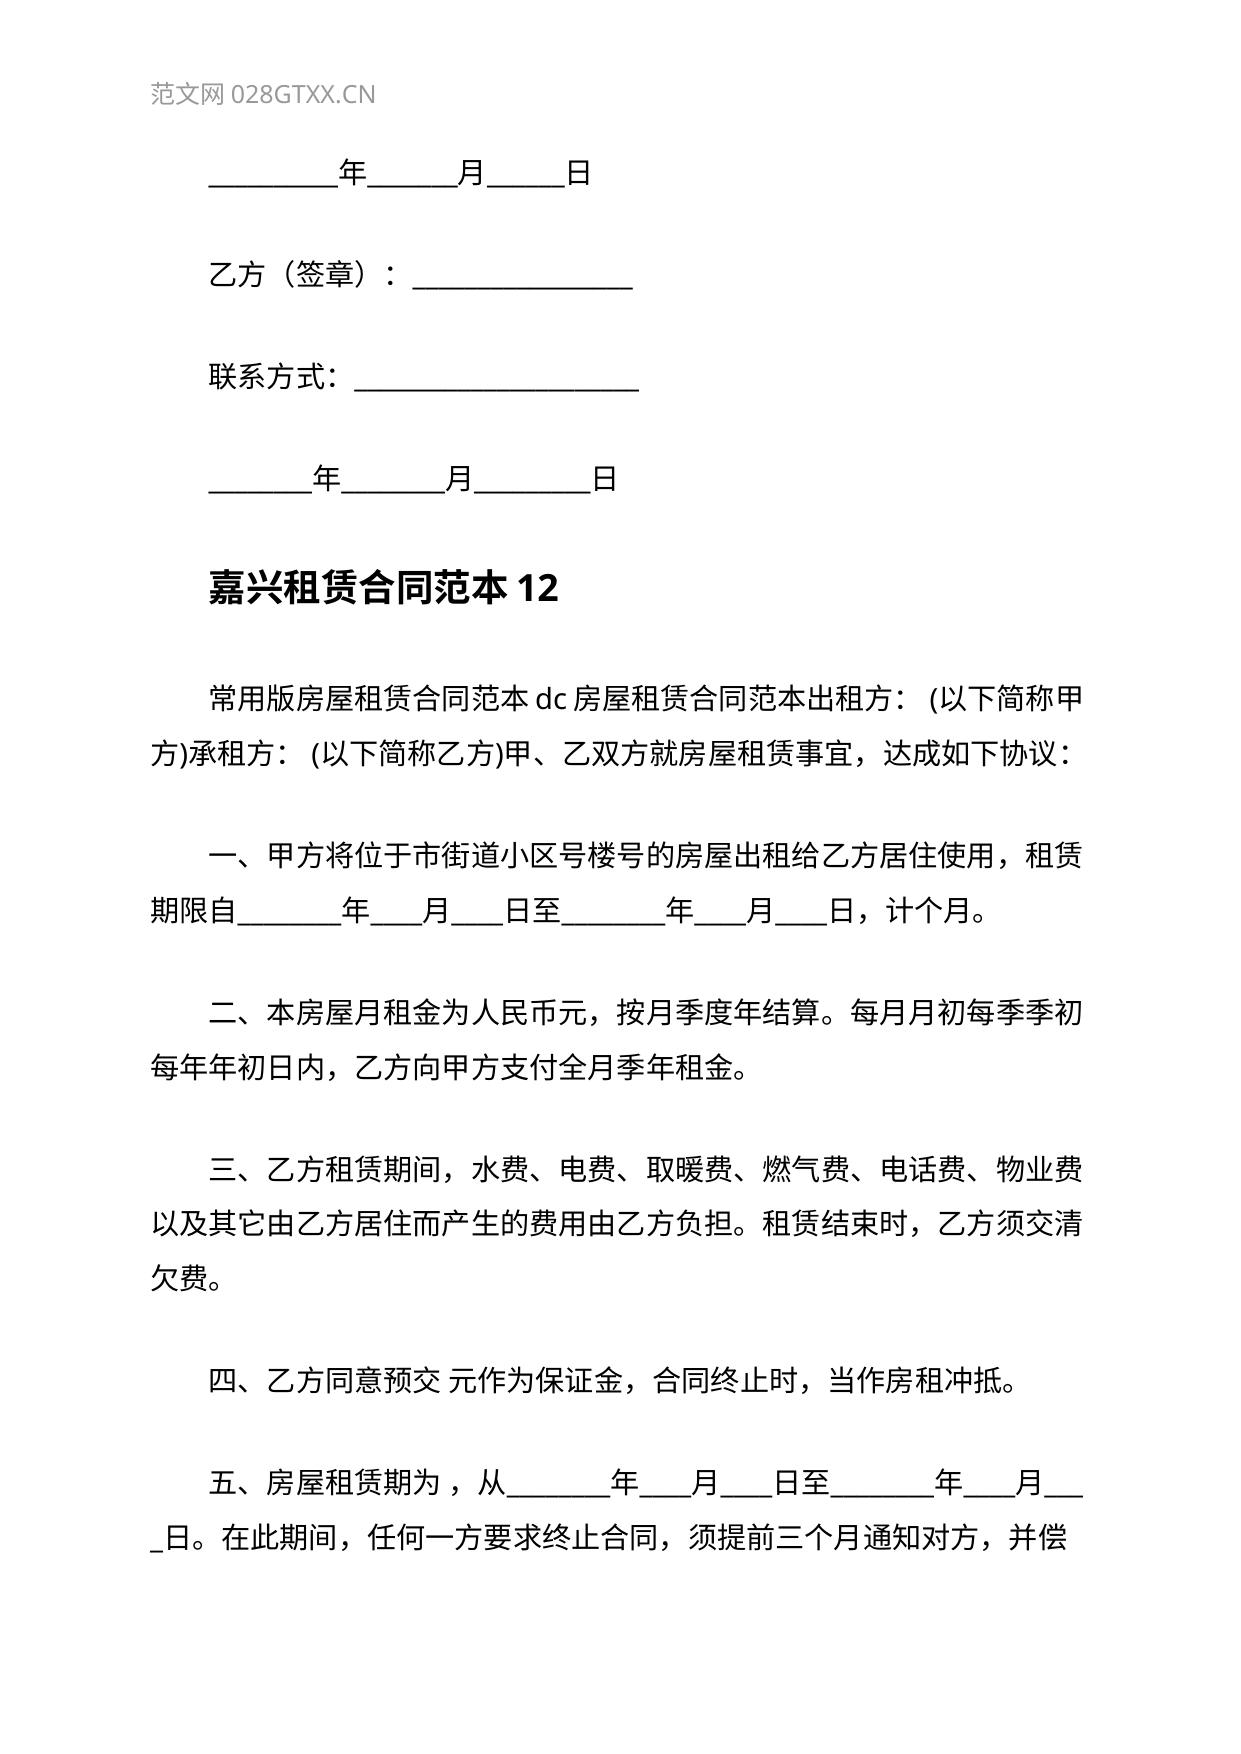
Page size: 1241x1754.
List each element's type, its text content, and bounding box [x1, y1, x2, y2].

text 常用版房屋租赁合同范本dc房屋租赁合同范本出租方： (以下简称甲方)承租方： (以下简称乙方)甲、乙双方就房屋租赁事宜，达成如下协议： [150, 676, 1090, 773]
text __________年_______月______日 [150, 150, 1090, 192]
text ________年________月_________日 [150, 456, 1090, 498]
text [150, 1459, 1090, 1557]
text 四、乙方同意预交 元作为保证金，合同终止时，当作房租冲抵。 [150, 1358, 1090, 1400]
text 一、甲方将位于市街道小区号楼号的房屋出租给乙方居住使用，租赁期限自________年____月____日至________年____月____日，计个月。 [150, 832, 1090, 930]
text 乙方（签章）：_________________ [150, 252, 1090, 294]
text 联系方式：______________________ [150, 354, 1090, 396]
text 嘉兴租赁合同范本12 [150, 558, 1090, 612]
text 三、乙方租赁期间，水费、电费、取暖费、燃气费、电话费、物业费以及其它由乙方居住而产生的费用由乙方负担。租赁结束时，乙方须交清欠费。 [150, 1146, 1090, 1298]
text 二、本房屋月租金为人民币元，按月季度年结算。每月月初每季季初每年年初日内，乙方向甲方支付全月季年租金。 [150, 989, 1090, 1087]
